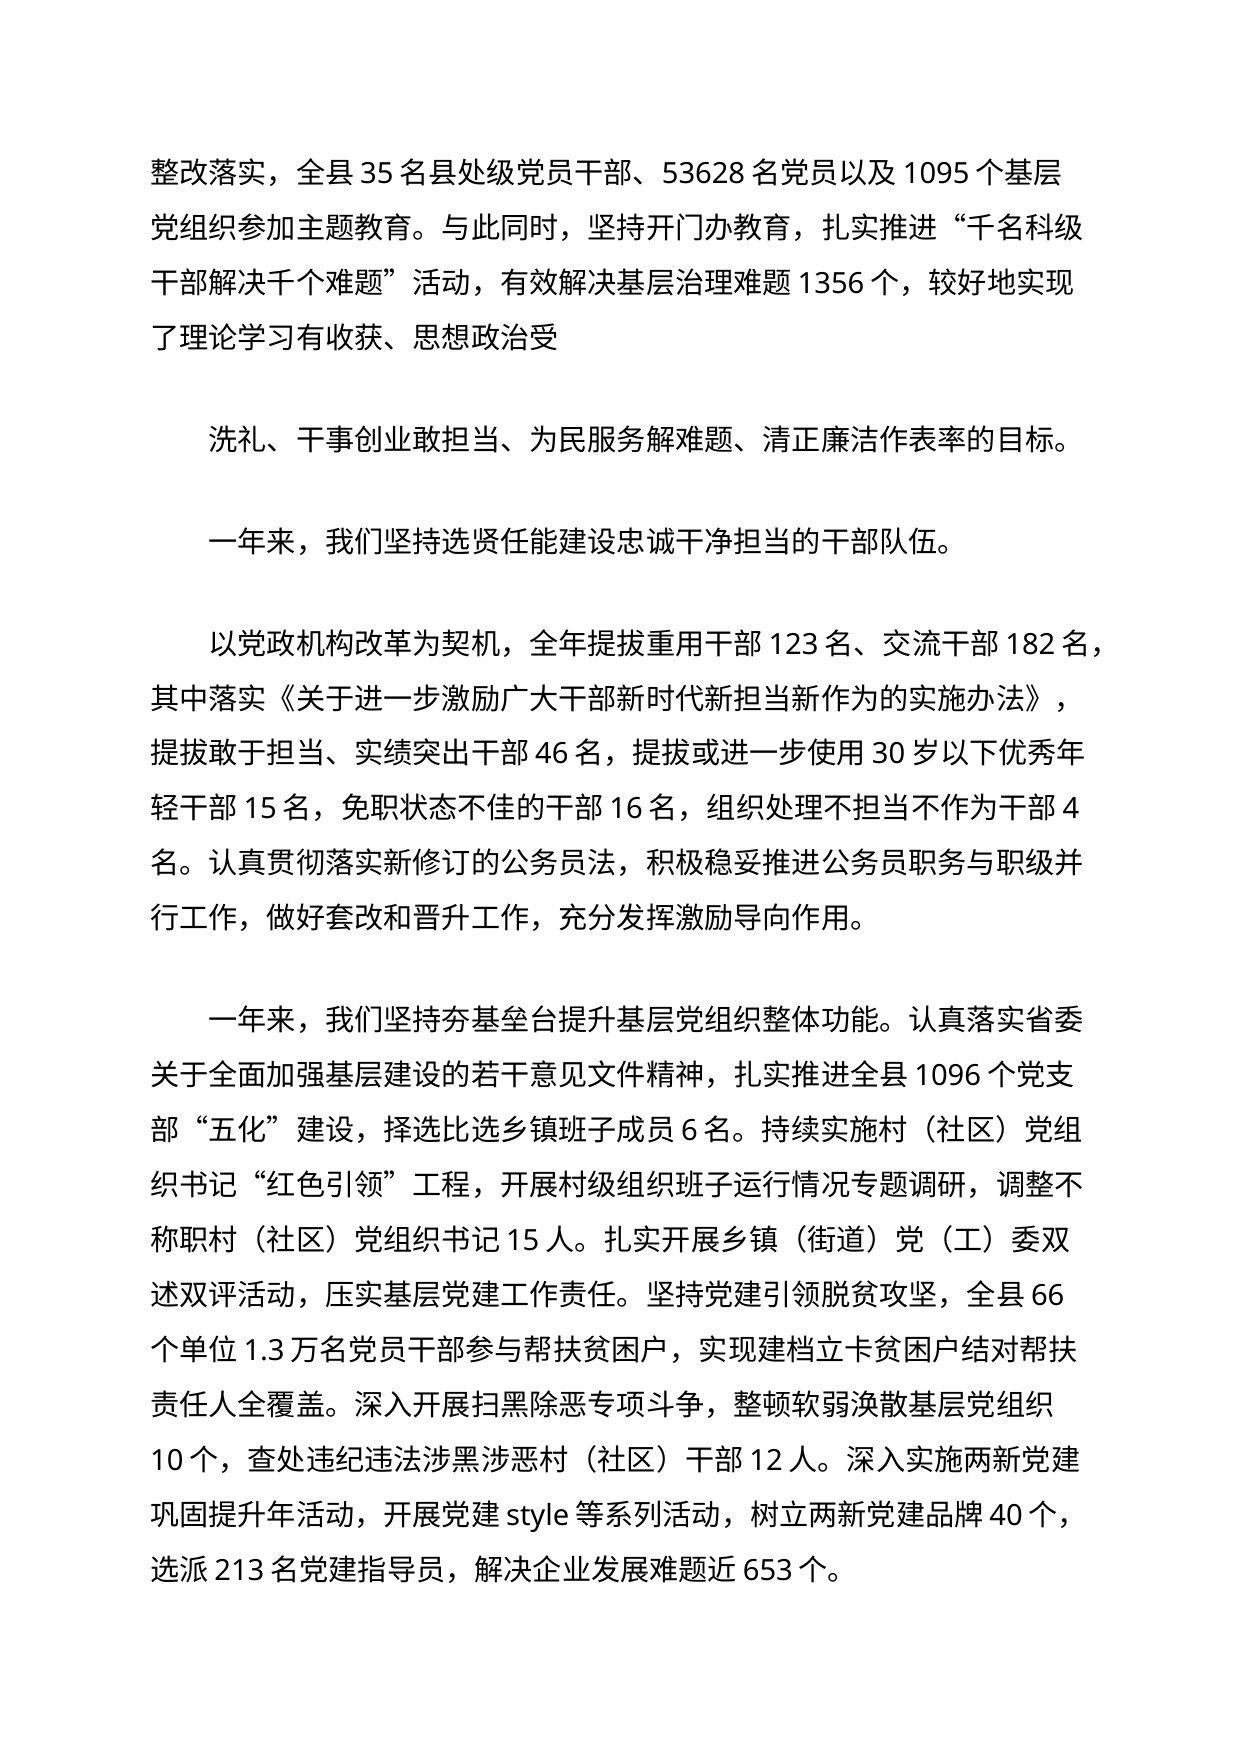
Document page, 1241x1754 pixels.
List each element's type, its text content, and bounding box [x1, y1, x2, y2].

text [150, 150, 1090, 357]
text 一年来，我们坚持夯基垒台提升基层党组织整体功能。认真落实省委关于全面加强基层建设的若干意见文件精神，扎实推进全县1096个党支部“五化”建设，择选比选乡镇班子成员6名。持续实施村（社区）党组织书记“红色引领”工程，开展村级组织班子运行情况专题调研，调整不称职村（社区）党组织书记15人。扎实开展乡镇（街道）党（工）委双述双评活动，压实基层党建工作责任。坚持党建引领脱贫攻坚，全县66个单位1.3万名党员干部参与帮扶贫困户，实现建档立卡贫困户结对帮扶责任人全覆盖。深入开展扫黑除恶专项斗争，整顿软弱涣散基层党组织10个，查处违纪违法涉黑涉恶村（社区）干部12人。深入实施两新党建巩固提升年活动，开展党建style等系列活动，树立两新党建品牌40个，选派213名党建指导员，解决企业发展难题近653个。 [150, 997, 1090, 1589]
text 一年来，我们坚持选贤任能建设忠诚干净担当的干部队伍。 [150, 518, 1090, 561]
text 以党政机构改革为契机，全年提拔重用干部123名、交流干部182名，其中落实《关于进一步激励广大干部新时代新担当新作为的实施办法》，提拔敢于担当、实绩突出干部46名，提拔或进一步使用30岁以下优秀年轻干部15名，免职状态不佳的干部16名，组织处理不担当不作为干部4名。认真贯彻落实新修订的公务员法，积极稳妥推进公务员职务与职级并行工作，做好套改和晋升工作，充分发挥激励导向作用。 [150, 620, 1090, 937]
text 洗礼、干事创业敢担当、为民服务解难题、清正廉洁作表率的目标。 [150, 417, 1090, 459]
